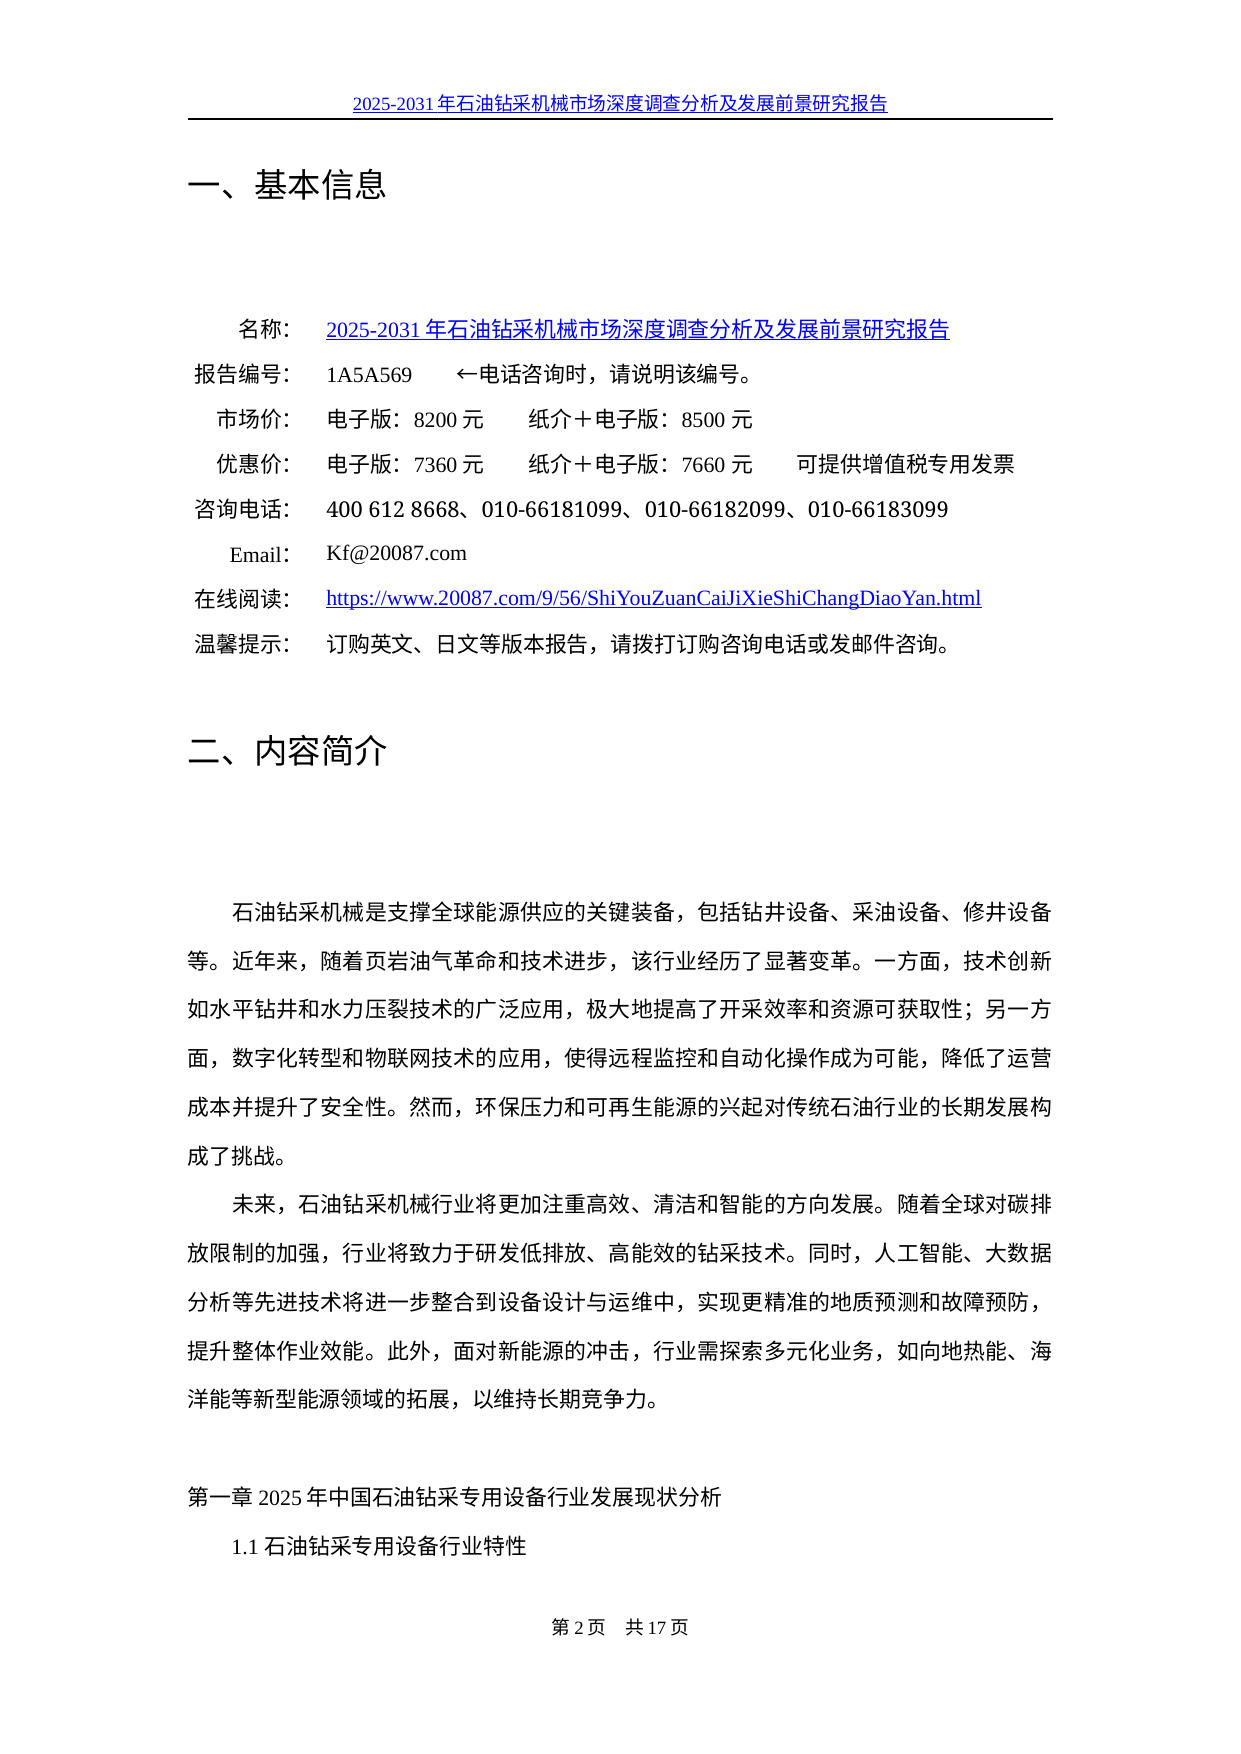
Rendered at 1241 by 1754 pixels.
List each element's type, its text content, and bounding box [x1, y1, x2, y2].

table_cell 电子版：8200 元 纸介＋电子版：8500 元 [315, 402, 1073, 447]
title 一、基本信息 [187, 150, 1053, 215]
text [187, 894, 1053, 1561]
table_header 名称： [167, 312, 315, 357]
table_cell 400 612 8668、010-66181099、010-66182099、010-66183099 [315, 492, 1073, 537]
table_cell 优惠价： [167, 447, 315, 492]
table_cell 温馨提示： [167, 627, 315, 672]
table_cell 报告编号： [167, 357, 315, 402]
table_cell 咨询电话： [167, 492, 315, 537]
title 二、内容简介 [187, 717, 1053, 782]
table_cell 1A5A569 ←电话咨询时，请说明该编号。 [315, 357, 1073, 402]
table_cell 订购英文、日文等版本报告，请拨打订购咨询电话或发邮件咨询。 [315, 627, 1073, 672]
table_cell 电子版：7360 元 纸介＋电子版：7660 元 可提供增值税专用发票 [315, 447, 1073, 492]
table_cell [315, 582, 1073, 627]
table_cell Kf@20087.com [315, 537, 1073, 582]
table_header 2025-2031年石油钻采机械市场深度调查分析及发展前景研究报告 [315, 312, 1073, 357]
table_cell Email： [167, 537, 315, 582]
table_cell 市场价： [167, 402, 315, 447]
table_cell 在线阅读： [167, 582, 315, 627]
